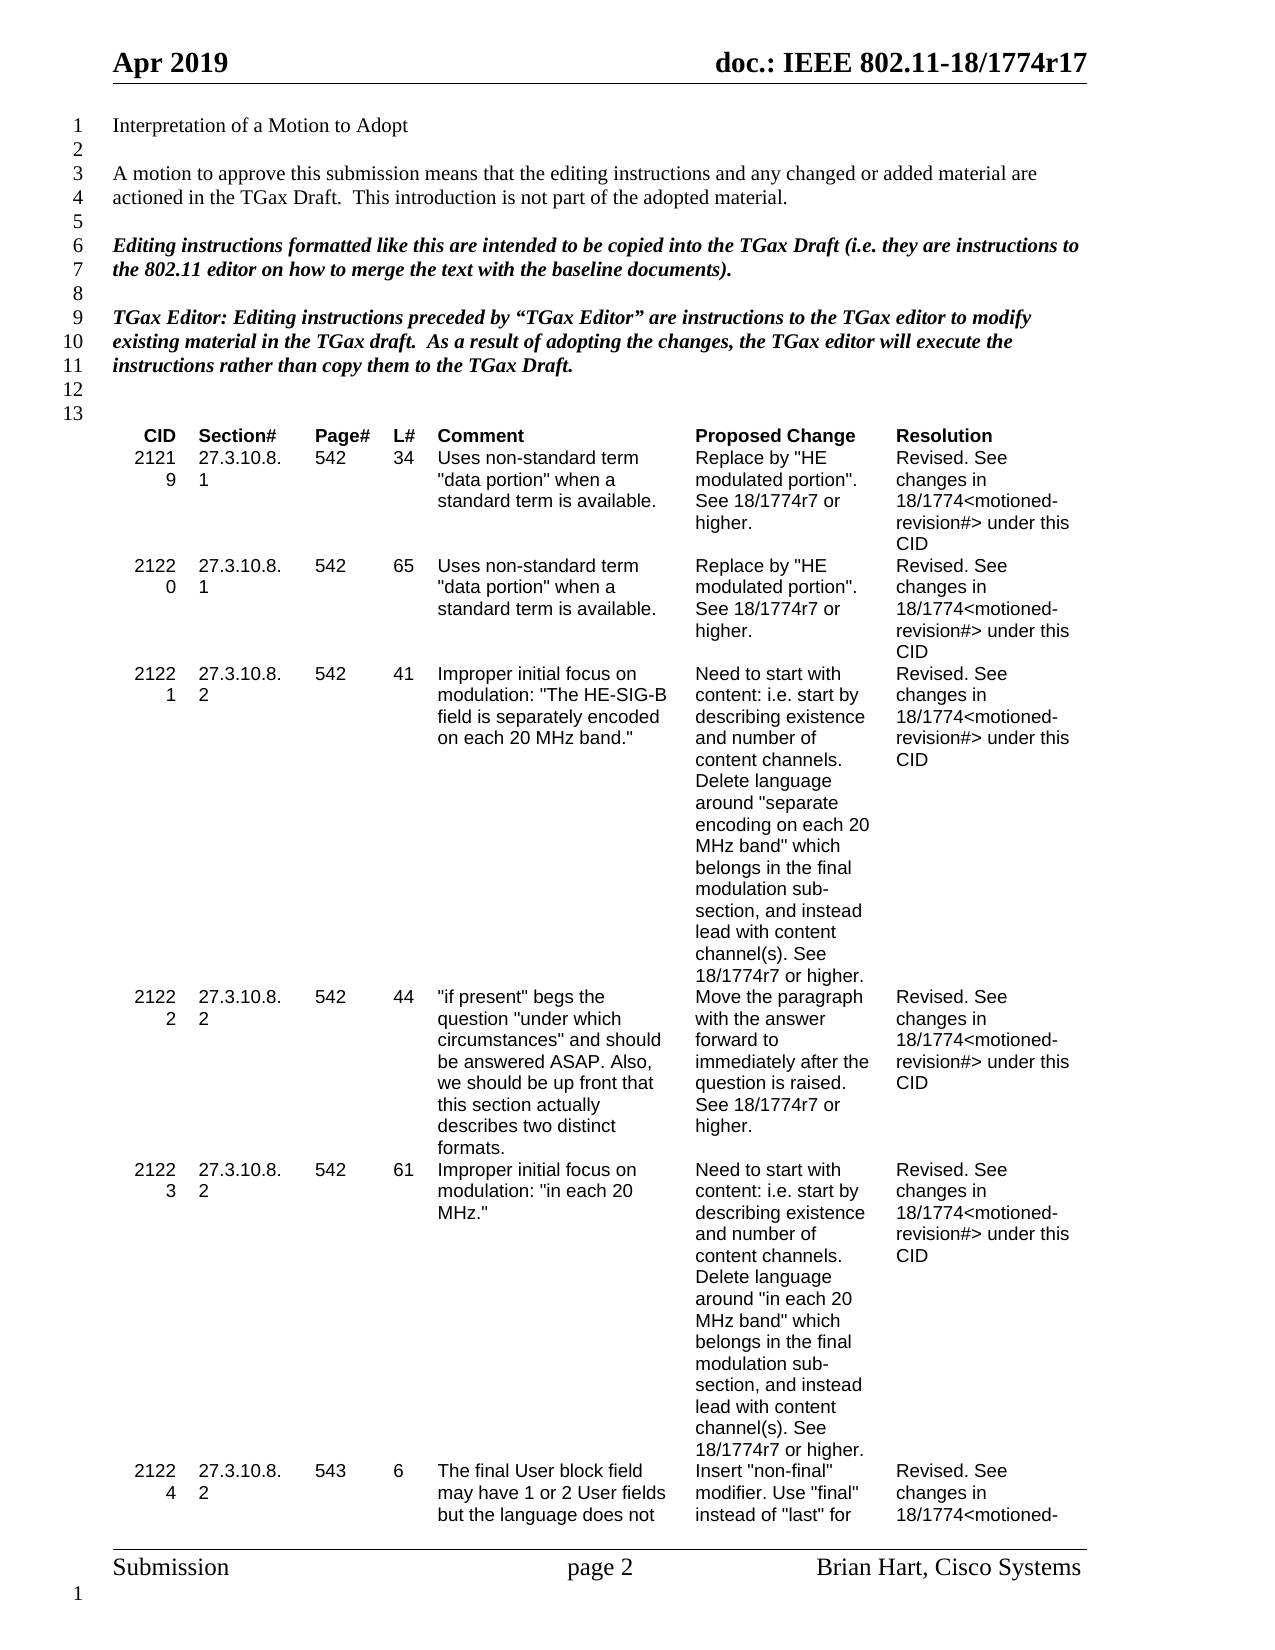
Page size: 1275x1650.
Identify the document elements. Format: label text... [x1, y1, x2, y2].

text TGax Editor: Editing instructions preceded by “TGax Editor” are instructions to the TGax editor to modify existing material in the TGax draft. As a result of adopting the changes, the TGax editor will execute the instructions rather than copy them to the TGax Draft. [112, 305, 1087, 377]
table_header Page# [304, 425, 382, 447]
table_header Comment [426, 425, 684, 447]
table_cell Revised. See changes in 18/1774<motioned-revision#> under this CID [885, 1159, 1087, 1460]
table_cell 21219 [113, 447, 187, 555]
table_cell 27.3.10.8.2 [187, 1159, 303, 1460]
table_cell Improper initial focus on modulation: "The HE-SIG-B field is separately encoded on each 20 MHz band." [426, 663, 684, 986]
table_cell 27.3.10.8.1 [187, 447, 303, 555]
table_cell Improper initial focus on modulation: "in each 20 MHz." [426, 1159, 684, 1460]
table_cell 21222 [113, 986, 187, 1158]
text A motion to approve this submission means that the editing instructions and any changed or added material are actioned in the TGax Draft. This introduction is not part of the adopted material. [112, 161, 1087, 209]
table_cell 21223 [113, 1159, 187, 1460]
table_cell 27.3.10.8.2 [187, 1460, 303, 1537]
table_cell 61 [382, 1159, 426, 1460]
table_cell "if present" begs the question "under which circumstances" and should be answered ASAP. Also, we should be up front that this section actually describes two distinct formats. [426, 986, 684, 1158]
table_cell Revised. See changes in 18/1774<motioned-revision#> under this CID [885, 663, 1087, 986]
table_cell 41 [382, 663, 426, 986]
table_cell 34 [382, 447, 426, 555]
table_cell 6 [382, 1460, 426, 1537]
table_cell 21220 [113, 555, 187, 662]
table_cell 542 [304, 663, 382, 986]
table_cell 542 [304, 986, 382, 1158]
table_cell 21221 [113, 663, 187, 986]
table_cell Revised. See changes in 18/1774<motioned-revision#> under this CID [885, 447, 1087, 555]
table_cell 27.3.10.8.2 [187, 663, 303, 986]
text Editing instructions formatted like this are intended to be copied into the TGax Draft (i.e. they are instructions to the 802.11 editor on how to merge the text with the baseline documents). [112, 233, 1087, 281]
table_cell Uses non-standard term "data portion" when a standard term is available. [426, 555, 684, 662]
table_cell 65 [382, 555, 426, 662]
table_cell 542 [304, 555, 382, 662]
table_cell 44 [382, 986, 426, 1158]
table_cell Revised. See changes in 18/1774<motioned-revision#> under this CID [885, 986, 1087, 1158]
table_cell Move the paragraph with the answer forward to immediately after the question is raised. See 18/1774r7 or higher. [684, 986, 884, 1158]
table_cell Need to start with content: i.e. start by describing existence and number of content channels. Delete language around "separate encoding on each 20 MHz band" which belongs in the final modulation sub-section, and instead lead with content channel(s). See 18/1774r7 or higher. [684, 663, 884, 986]
table_cell 27.3.10.8.1 [187, 555, 303, 662]
text Interpretation of a Motion to Adopt [112, 112, 1087, 137]
table_cell Revised. See changes in 18/1774<motioned-revision#> under this CID [885, 1460, 1087, 1537]
table_header CID [113, 425, 187, 447]
table_header Resolution [885, 425, 1087, 447]
table_cell Replace by "HE modulated portion". See 18/1774r7 or higher. [684, 555, 884, 662]
table_cell Replace by "HE modulated portion". See 18/1774r7 or higher. [684, 447, 884, 555]
table_header L# [382, 425, 426, 447]
table_cell 27.3.10.8.2 [187, 986, 303, 1158]
table_cell 542 [304, 1159, 382, 1460]
table_cell 21224 [113, 1460, 187, 1537]
table_cell Need to start with content: i.e. start by describing existence and number of content channels. Delete language around "in each 20 MHz band" which belongs in the final modulation sub-section, and instead lead with content channel(s). See 18/1774r7 or higher. [684, 1159, 884, 1460]
table_cell 542 [304, 447, 382, 555]
table_cell 543 [304, 1460, 382, 1537]
table_header Proposed Change [684, 425, 884, 447]
table_cell Revised. See changes in 18/1774<motioned-revision#> under this CID [885, 555, 1087, 662]
table_cell Uses non-standard term "data portion" when a standard term is available. [426, 447, 684, 555]
table_header Section# [187, 425, 303, 447]
